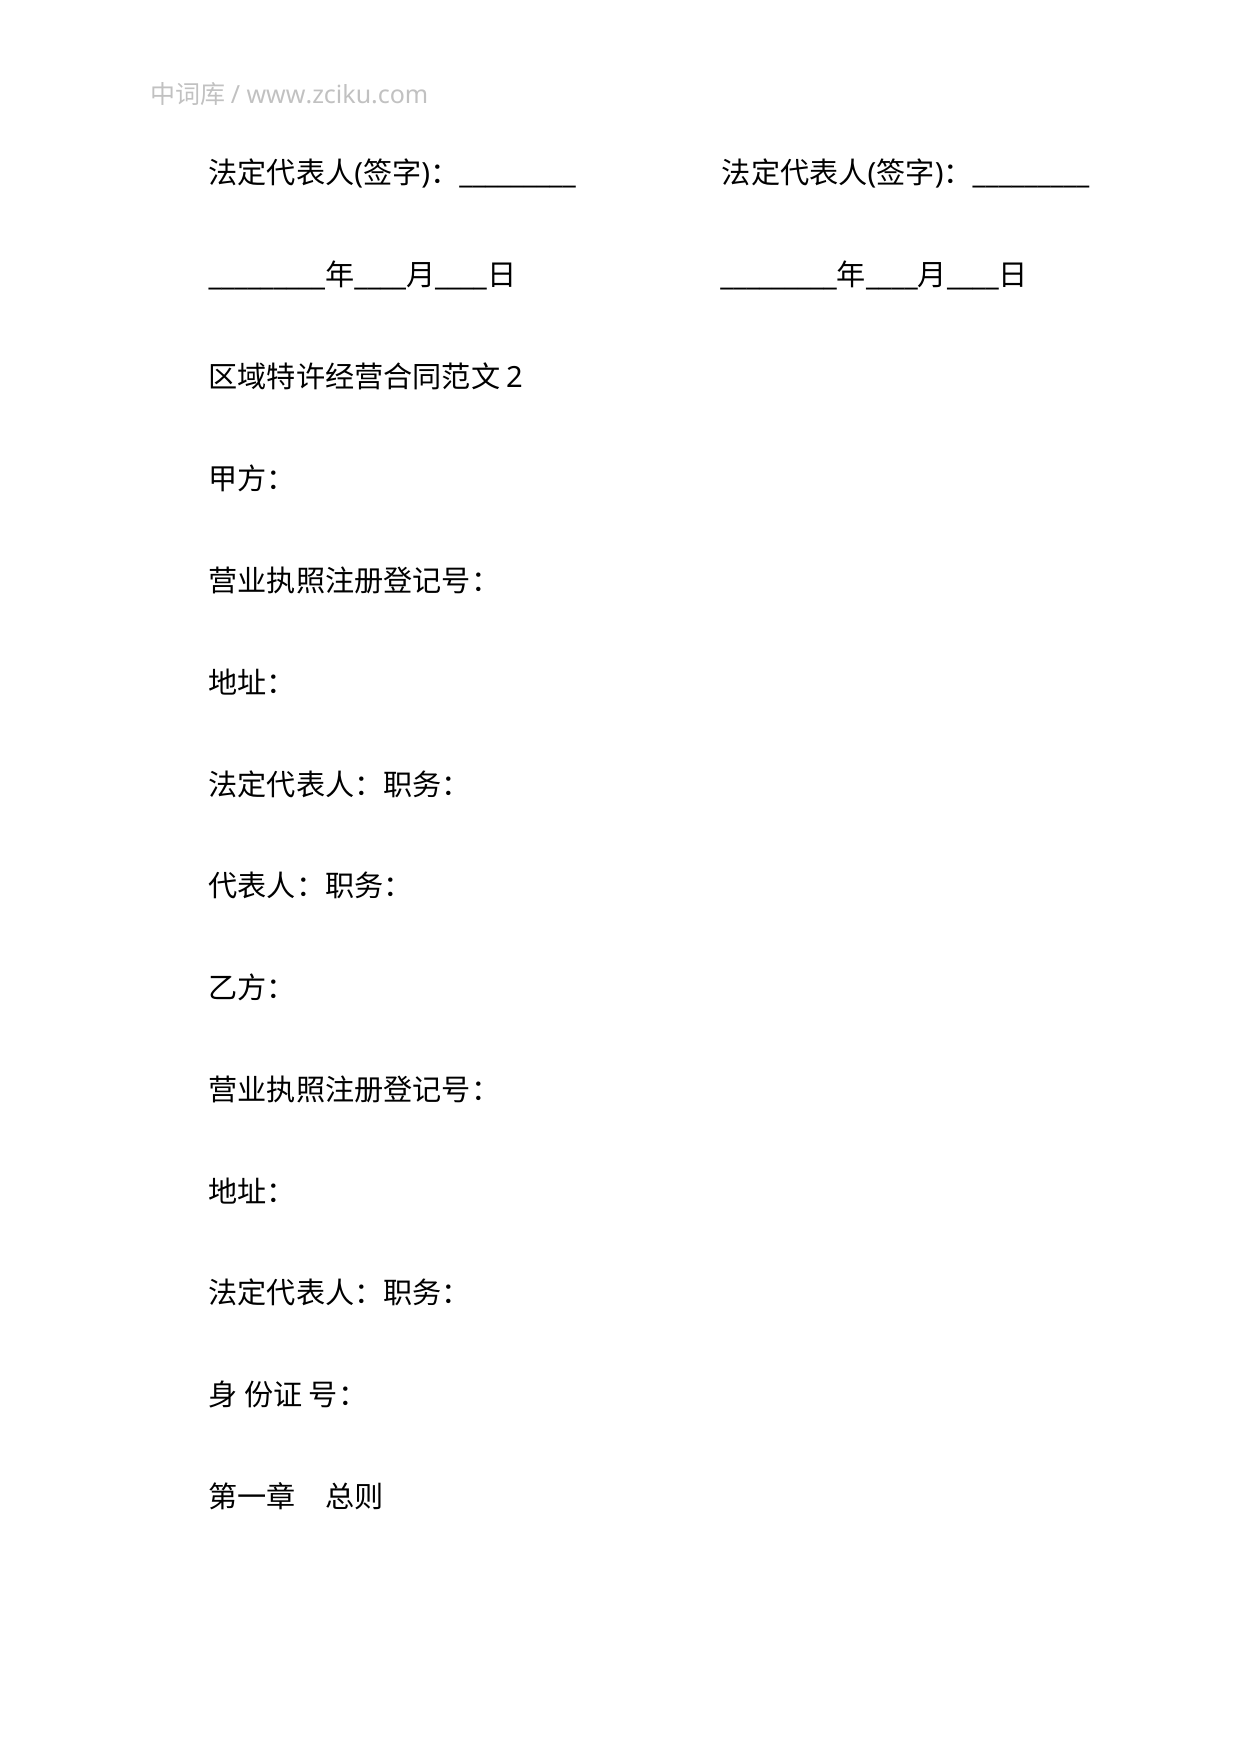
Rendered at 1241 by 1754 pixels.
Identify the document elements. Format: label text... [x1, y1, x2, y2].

text 营业执照注册登记号： [150, 558, 1090, 600]
text 代表人：职务： [150, 863, 1090, 905]
text 法定代表人(签字)：_________ 法定代表人(签字)：_________ [150, 150, 1090, 192]
text 法定代表人：职务： [150, 761, 1090, 803]
text 营业执照注册登记号： [150, 1067, 1090, 1109]
text 甲方： [150, 456, 1090, 498]
text 地址： [150, 1168, 1090, 1211]
text 区域特许经营合同范文2 [150, 354, 1090, 396]
text 身 份证 号： [150, 1372, 1090, 1414]
text 第一章 总则 [150, 1474, 1090, 1516]
text 乙方： [150, 965, 1090, 1007]
text _________年____月____日 _________年____月____日 [150, 252, 1090, 294]
text 法定代表人：职务： [150, 1270, 1090, 1312]
text 地址： [150, 659, 1090, 702]
